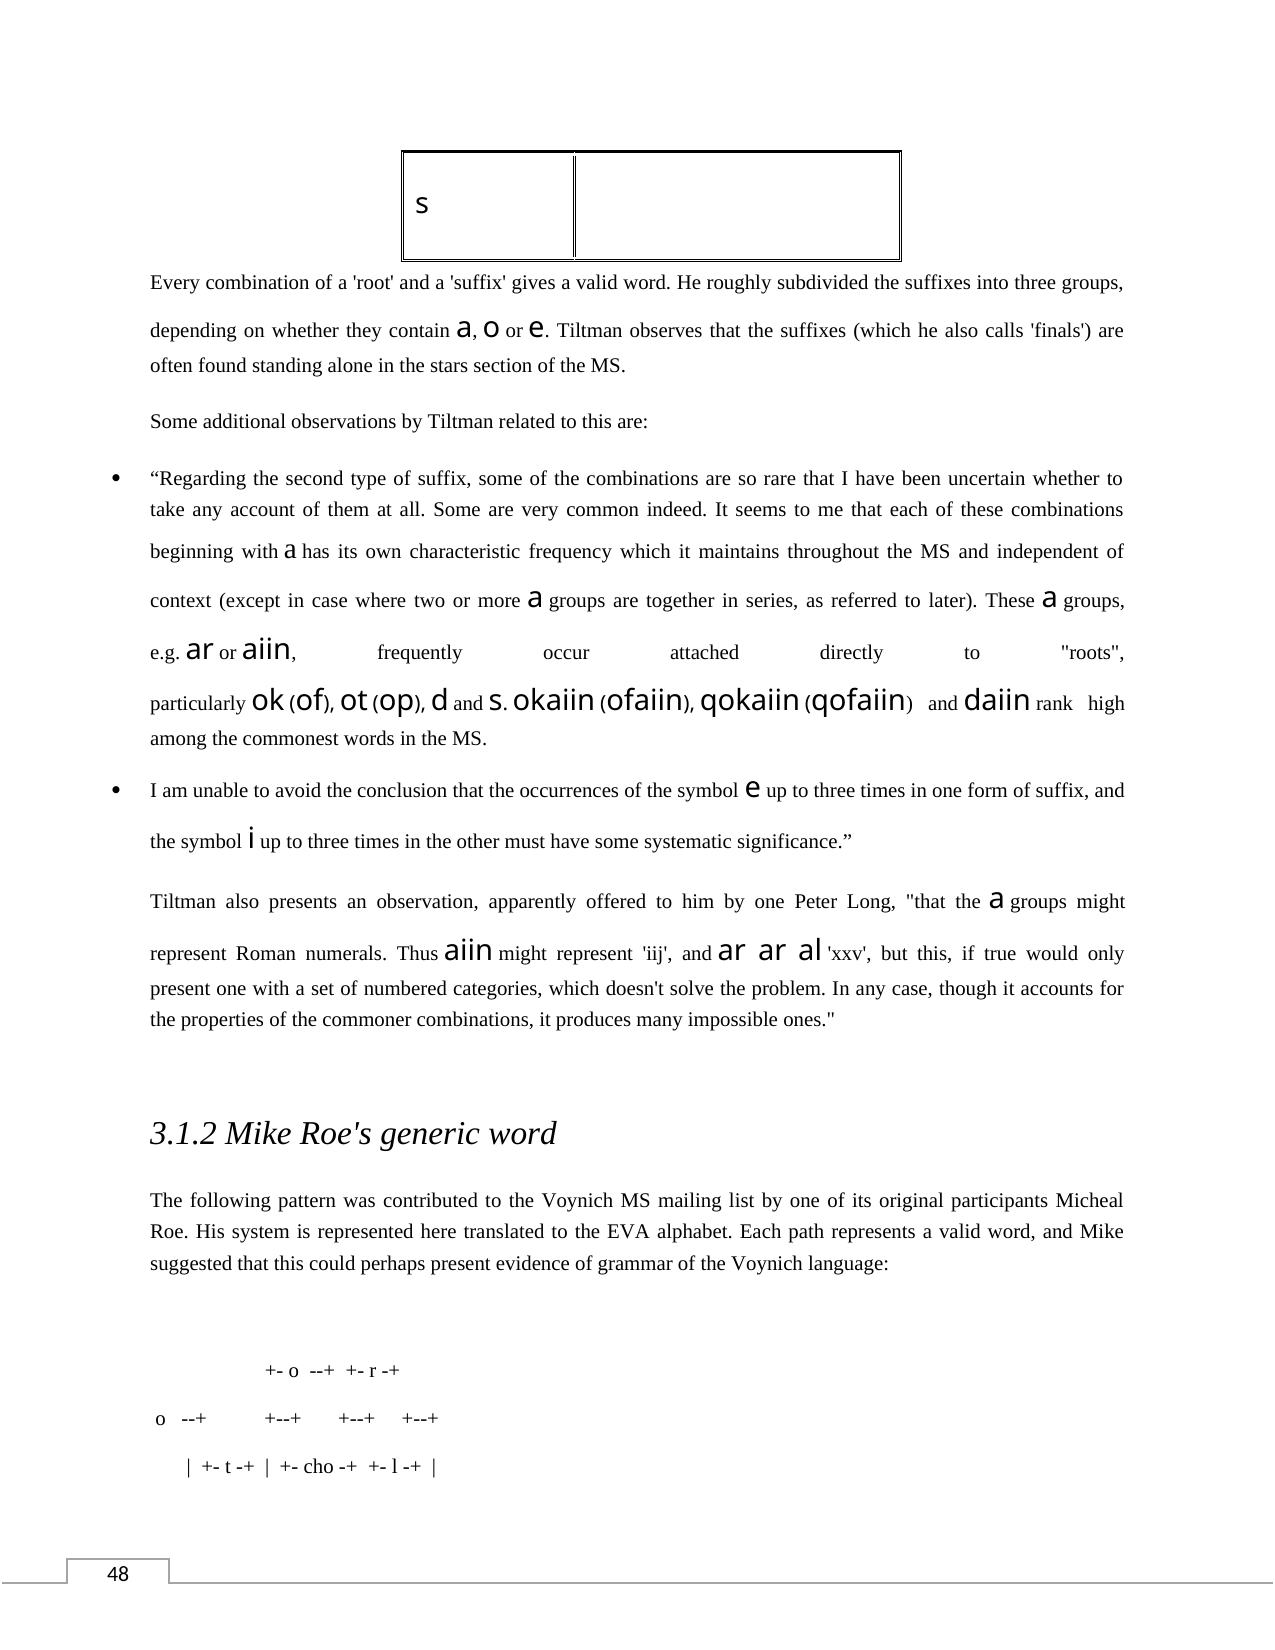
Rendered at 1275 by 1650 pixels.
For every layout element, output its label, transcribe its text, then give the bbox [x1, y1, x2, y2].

text Every combination of a 'root' and a 'suffix' gives a valid word. He roughly subdivided the suffixes into three groups, depending on whether they contain a, o or e. Tiltman observes that the suffixes (which he also calls 'finals') are often found standing alone in the stars section of the MS. [150, 270, 1125, 377]
table_cell s [404, 153, 575, 259]
list “Regarding the second type of suffix, some of the combinations are so rare that I have been uncertain whether to take any account of them at all. Some are very common indeed. It seems to me that each of these combinations beginning with a has its own characteristic frequency which it maintains throughout the MS and independent of context (except in case where two or more a groups are together in series, as referred to later). These a groups, e.g. ar or aiin, frequently occur attached directly to "roots", particularly ok (of), ot (op), d and s. okaiin (ofaiin), qokaiin (qofaiin) and daiin rank high among the commonest words in the MS. [112, 466, 1125, 750]
text Tiltman also presents an observation, apparently offered to him by one Peter Long, "that the a groups might represent Roman numerals. Thus aiin might represent 'iij', and ar ar al 'xxv', but this, if true would only present one with a set of numbered categories, which doesn't solve the problem. In any case, though it accounts for the properties of the commoner combinations, it produces many impossible ones." [150, 877, 1125, 1031]
text 3.1.2 Mike Roe's generic word [150, 1113, 1125, 1152]
text +- o --+ +- r -+ [150, 1358, 1125, 1382]
text | +- t -+ | +- cho -+ +- l -+ | [150, 1454, 1125, 1478]
text o --+ +--+ +--+ +--+ [150, 1406, 1125, 1430]
list I am unable to avoid the conclusion that the occurrences of the symbol e up to three times in one form of suffix, and the symbol i up to three times in the other must have some systematic significance.” [112, 766, 1125, 857]
text Some additional observations by Tiltman related to this are: [150, 409, 1125, 433]
text The following pattern was contributed to the Voynich MS mailing list by one of its original participants Micheal Roe. His system is represented here translated to the EVA alphabet. Each path represents a valid word, and Mike suggested that this could perhaps present evidence of grammar of the Voynich language: [150, 1188, 1125, 1275]
table_cell [575, 153, 899, 259]
